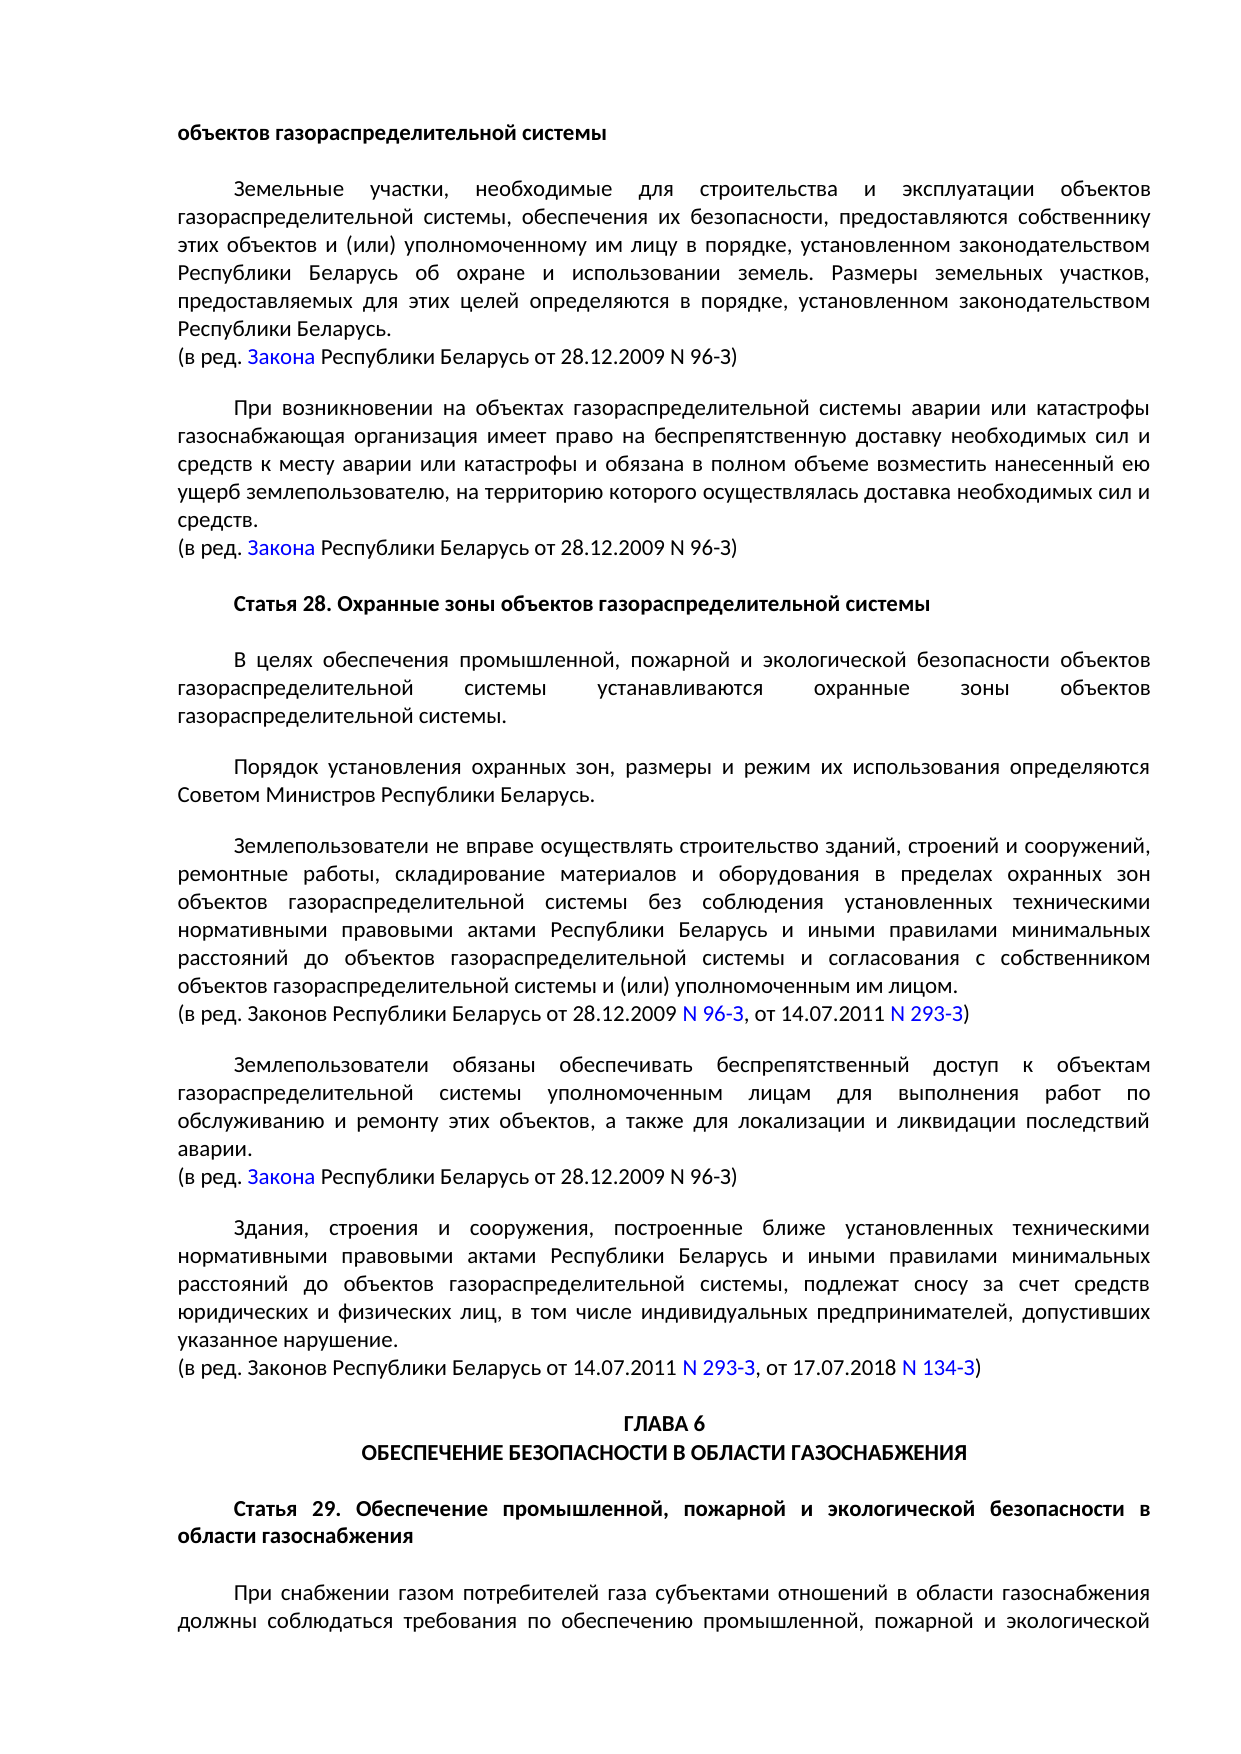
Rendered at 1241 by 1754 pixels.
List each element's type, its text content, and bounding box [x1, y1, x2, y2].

text Земельные участки, необходимые для строительства и эксплуатации объектов газораспределительной системы, обеспечения их безопасности, предоставляются собственнику этих объектов и (или) уполномоченному им лицу в порядке, установленном законодательством Республики Беларусь об охране и использовании земель. Размеры земельных участков, предоставляемых для этих целей определяются в порядке, установленном законодательством Республики Беларусь. [177, 174, 1152, 342]
text Статья 28. Охранные зоны объектов газораспределительной системы [177, 589, 1152, 617]
text (в ред. Закона Республики Беларусь от 28.12.2009 N 96-З) [177, 1162, 1152, 1191]
text Землепользователи обязаны обеспечивать беспрепятственный доступ к объектам газораспределительной системы уполномоченным лицам для выполнения работ по обслуживанию и ремонту этих объектов, а также для локализации и ликвидации последствий аварии. [177, 1050, 1152, 1162]
text (в ред. Закона Республики Беларусь от 28.12.2009 N 96-З) [177, 533, 1152, 561]
text Землепользователи не вправе осуществлять строительство зданий, строений и сооружений, ремонтные работы, складирование материалов и оборудования в пределах охранных зон объектов газораспределительной системы без соблюдения установленных техническими нормативными правовыми актами Республики Беларусь и иными правилами минимальных расстояний до объектов газораспределительной системы и согласования с собственником объектов газораспределительной системы и (или) уполномоченным им лицом. [177, 831, 1152, 999]
text (в ред. Законов Республики Беларусь от 28.12.2009 N 96-З, от 14.07.2011 N 293-З) [177, 999, 1152, 1027]
text (в ред. Законов Республики Беларусь от 14.07.2011 N 293-З, от 17.07.2018 N 134-З) [177, 1353, 1152, 1382]
text При возникновении на объектах газораспределительной системы аварии или катастрофы газоснабжающая организация имеет право на беспрепятственную доставку необходимых сил и средств к месту аварии или катастрофы и обязана в полном объеме возместить нанесенный ею ущерб землепользователю, на территорию которого осуществлялась доставка необходимых сил и средств. [177, 393, 1152, 533]
text (в ред. Закона Республики Беларусь от 28.12.2009 N 96-З) [177, 342, 1152, 370]
text Статья 29. Обеспечение промышленной, пожарной и экологической безопасности в области газоснабжения [177, 1494, 1152, 1550]
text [177, 1578, 1152, 1634]
text Порядок установления охранных зон, размеры и режим их использования определяются Советом Министров Республики Беларусь. [177, 752, 1152, 808]
title ГЛАВА 6 [177, 1409, 1152, 1438]
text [177, 118, 1152, 146]
text В целях обеспечения промышленной, пожарной и экологической безопасности объектов газораспределительной системы устанавливаются охранные зоны объектов газораспределительной системы. [177, 645, 1152, 729]
text Здания, строения и сооружения, построенные ближе установленных техническими нормативными правовыми актами Республики Беларусь и иными правилами минимальных расстояний до объектов газораспределительной системы, подлежат сносу за счет средств юридических и физических лиц, в том числе индивидуальных предпринимателей, допустивших указанное нарушение. [177, 1213, 1152, 1353]
title ОБЕСПЕЧЕНИЕ БЕЗОПАСНОСТИ В ОБЛАСТИ ГАЗОСНАБЖЕНИЯ [177, 1438, 1152, 1466]
